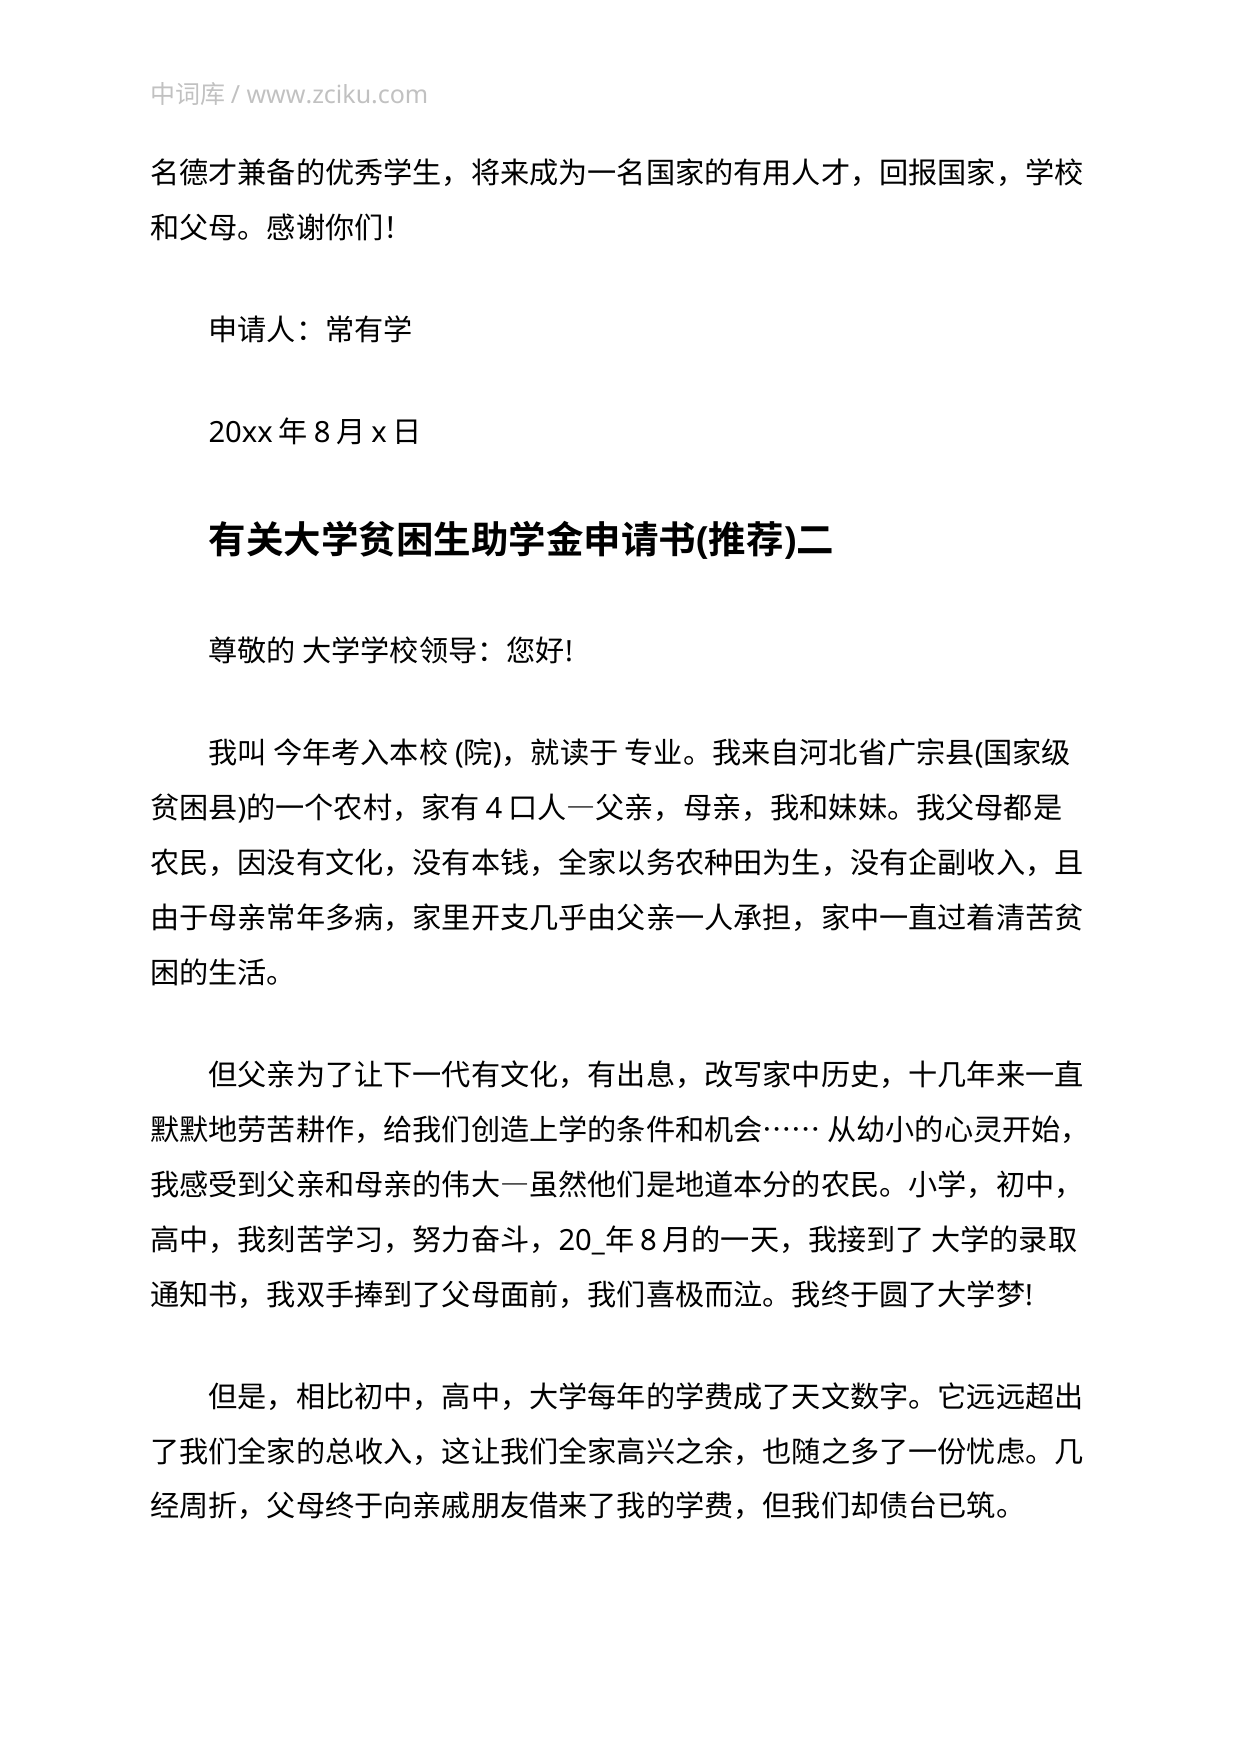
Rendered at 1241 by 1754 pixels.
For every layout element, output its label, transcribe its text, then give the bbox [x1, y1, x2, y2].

text 尊敬的 大学学校领导：您好! [150, 628, 1090, 670]
text 但是，相比初中，高中，大学每年的学费成了天文数字。它远远超出了我们全家的总收入，这让我们全家高兴之余，也随之多了一份忧虑。几经周折，父母终于向亲戚朋友借来了我的学费，但我们却债台已筑。 [150, 1373, 1090, 1525]
text 申请人：常有学 [150, 307, 1090, 349]
text 有关大学贫困生助学金申请书(推荐)二 [150, 510, 1090, 565]
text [150, 150, 1090, 247]
text 我叫 今年考入本校 (院)，就读于 专业。我来自河北省广宗县(国家级贫困县)的一个农村，家有4口人—父亲，母亲，我和妹妹。我父母都是农民，因没有文化，没有本钱，全家以务农种田为生，没有企副收入，且由于母亲常年多病，家里开支几乎由父亲一人承担，家中一直过着清苦贫困的生活。 [150, 730, 1090, 992]
text 但父亲为了让下一代有文化，有出息，改写家中历史，十几年来一直默默地劳苦耕作，给我们创造上学的条件和机会…… 从幼小的心灵开始，我感受到父亲和母亲的伟大—虽然他们是地道本分的农民。小学，初中，高中，我刻苦学习，努力奋斗，20_年8月的一天，我接到了 大学的录取通知书，我双手捧到了父母面前，我们喜极而泣。我终于圆了大学梦! [150, 1052, 1090, 1314]
text 20xx年8月x日 [150, 408, 1090, 451]
